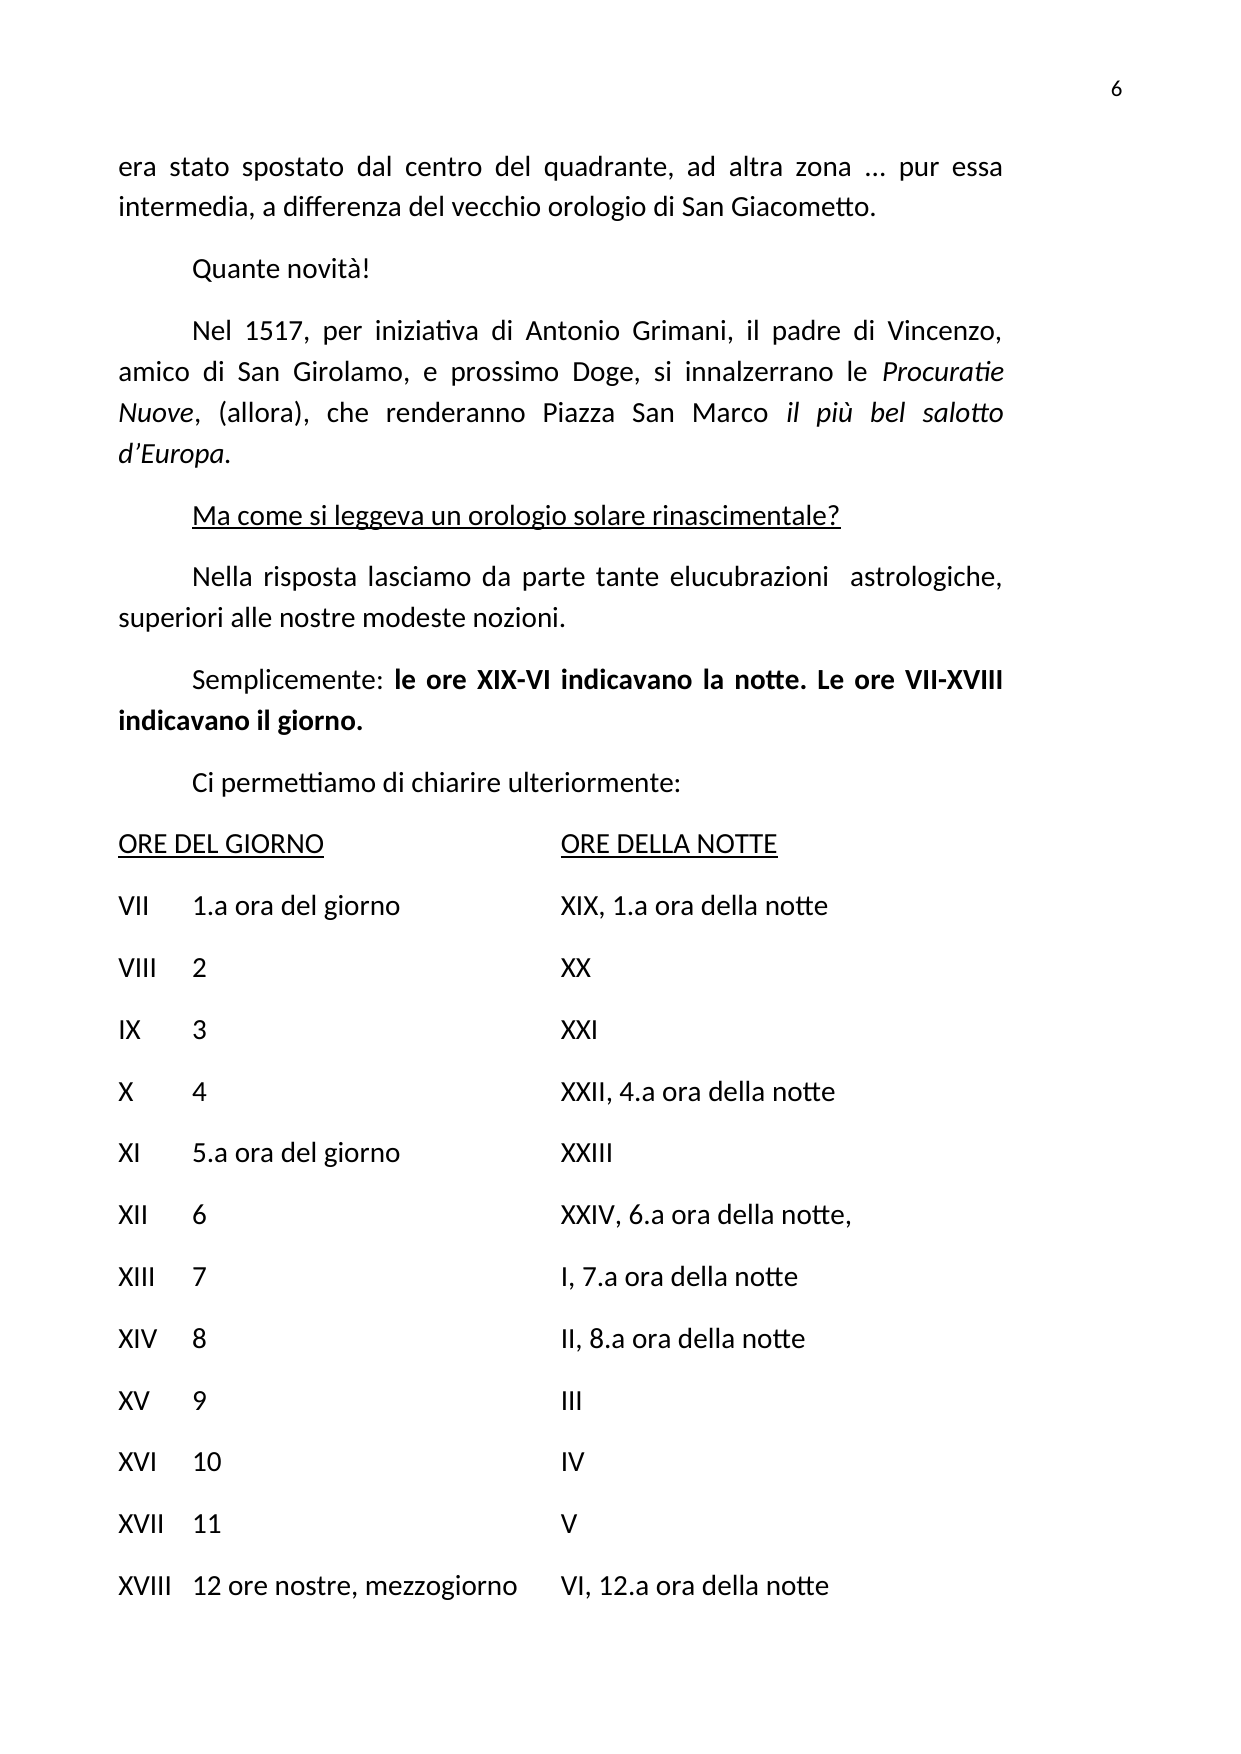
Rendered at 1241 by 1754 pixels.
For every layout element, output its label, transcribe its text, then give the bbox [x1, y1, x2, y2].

text VIII 2 XX [118, 949, 1004, 985]
text IX 3 XXI [118, 1011, 1004, 1047]
text Nel 1517, per iniziativa di Antonio Grimani, il padre di Vincenzo, amico di San Girolamo, e prossimo Doge, si innalzerrano le Procuratie Nuove, (allora), che renderanno Piazza San Marco il più bel salotto d’Europa. [118, 312, 1004, 471]
text XI 5.a ora del giorno XXIII [118, 1134, 1004, 1170]
text X 4 XXII, 4.a ora della notte [118, 1073, 1004, 1108]
text XIII 7 I, 7.a ora della notte [118, 1258, 1004, 1294]
text Nella risposta lasciamo da parte tante elucubrazioni astrologiche, superiori alle nostre modeste nozioni. [118, 558, 1004, 635]
text XVII 11 V [118, 1505, 1004, 1541]
text XV 9 III [118, 1382, 1004, 1417]
text Ma come si leggeva un orologio solare rinascimentale? [118, 497, 1004, 532]
text Quante novità! [118, 250, 1004, 286]
text ORE DEL GIORNO ORE DELLA NOTTE [118, 826, 1004, 861]
text VII 1.a ora del giorno XIX, 1.a ora della notte [118, 887, 1004, 923]
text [118, 148, 1004, 224]
text XVI 10 IV [118, 1443, 1004, 1479]
text XIV 8 II, 8.a ora della notte [118, 1320, 1004, 1355]
text Semplicemente: le ore XIX-VI indicavano la notte. Le ore VII-XVIII indicavano il giorno. [118, 661, 1004, 738]
text Ci permettiamo di chiarire ulteriormente: [118, 764, 1004, 799]
text XII 6 XXIV, 6.a ora della notte, [118, 1196, 1004, 1232]
text XVIII 12 ore nostre, mezzogiorno VI, 12.a ora della notte [118, 1567, 1004, 1602]
